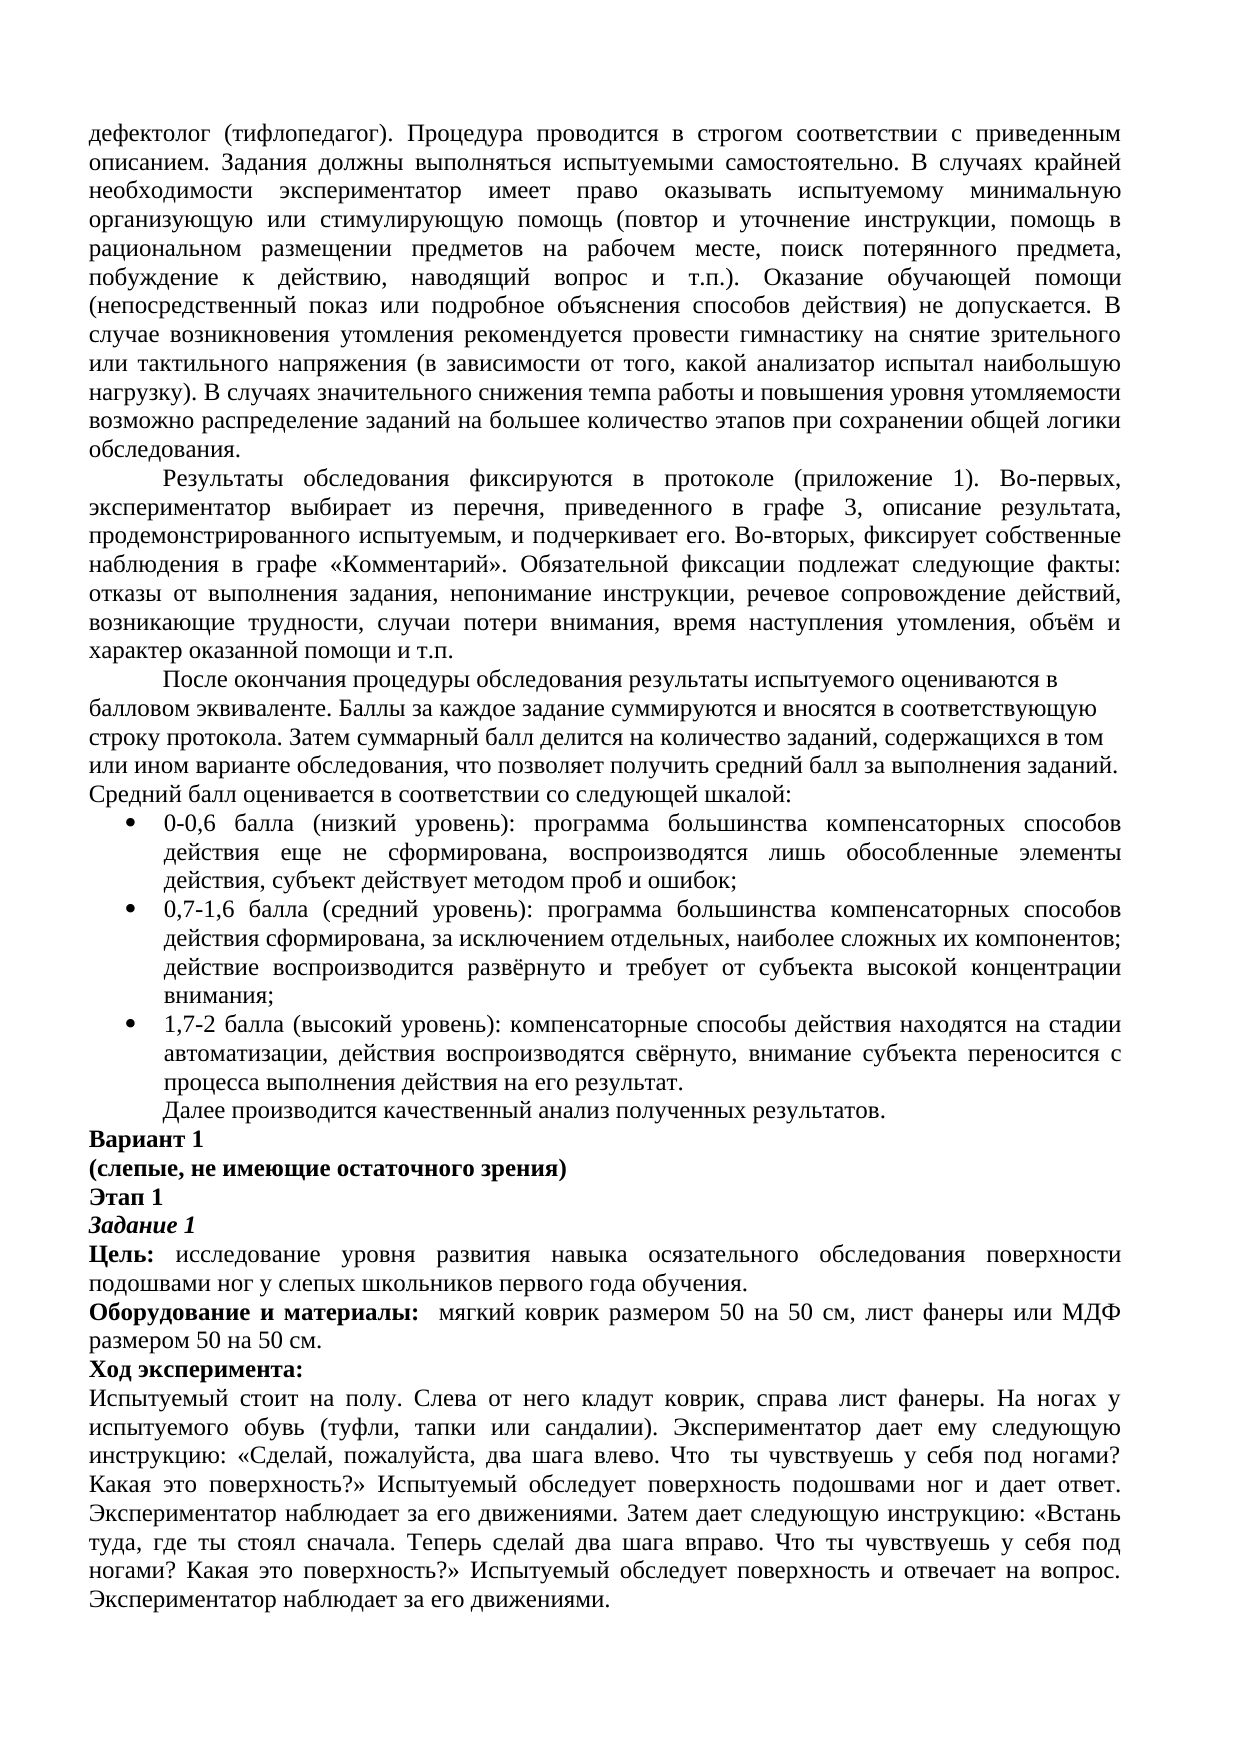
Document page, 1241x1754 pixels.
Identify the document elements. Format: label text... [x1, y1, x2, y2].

text Оборудование и материалы: мягкий коврик размером 50 на , лист фанеры или МДФ размером 50 на . [88, 1297, 1122, 1354]
text Ход эксперимента: [88, 1354, 1122, 1383]
text Цель: исследование уровня развития навыка осязательного обследования поверхности подошвами ног у слепых школьников первого года обучения. [88, 1239, 1122, 1297]
list 1,7-2 балла (высокий уровень): компенсаторные способы действия находятся на стадии автоматизации, действия воспроизводятся свёрнуто, внимание субъекта переносится с процесса выполнения действия на его результат. [126, 1009, 1122, 1096]
text После окончания процедуры обследования результаты испытуемого оцениваются в балловом эквиваленте. Баллы за каждое задание суммируются и вносятся в соответствующую строку протокола. Затем суммарный балл делится на количество заданий, содержащихся в том или ином варианте обследования, что позволяет получить средний балл за выполнения заданий. Средний балл оценивается в соответствии со следующей шкалой: [88, 664, 1122, 808]
text Задание 1 [88, 1211, 1122, 1239]
text Вариант 1 [88, 1124, 1122, 1153]
list 0,7-1,6 балла (средний уровень): программа большинства компенсаторных способов действия сформирована, за исключением отдельных, наиболее сложных их компонентов; действие воспроизводится развёрнуто и требует от субъекта высокой концентрации внимания; [126, 894, 1122, 1009]
text Далее производится качественный анализ полученных результатов. [88, 1096, 1122, 1124]
list 0-0,6 балла (низкий уровень): программа большинства компенсаторных способов действия еще не сформирована, воспроизводятся лишь обособленные элементы действия, субъект действует методом проб и ошибок; [126, 808, 1122, 894]
text (слепые, не имеющие остаточного зрения) [88, 1153, 1122, 1182]
text Этап 1 [88, 1182, 1122, 1211]
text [88, 118, 1122, 463]
text Испытуемый стоит на полу. Слева от него кладут коврик, справа лист фанеры. На ногах у испытуемого обувь (туфли, тапки или сандалии). Экспериментатор дает ему следующую инструкцию: «Сделай, пожалуйста, два шага влево. Что ты чувствуешь у себя под ногами? Какая это поверхность?» Испытуемый обследует поверхность подошвами ног и дает ответ. Экспериментатор наблюдает за его движениями. Затем дает следующую инструкцию: «Встань туда, где ты стоял сначала. Теперь сделай два шага вправо. Что ты чувствуешь у себя под ногами? Какая это поверхность?» Испытуемый обследует поверхность и отвечает на вопрос. Экспериментатор наблюдает за его движениями. [88, 1383, 1122, 1613]
text Результаты обследования фиксируются в протоколе (приложение 1). Во-первых, экспериментатор выбирает из перечня, приведенного в графе 3, описание результата, продемонстрированного испытуемым, и подчеркивает его. Во-вторых, фиксирует собственные наблюдения в графе «Комментарий». Обязательной фиксации подлежат следующие факты: отказы от выполнения задания, непонимание инструкции, речевое сопровождение действий, возникающие трудности, случаи потери внимания, время наступления утомления, объём и характер оказанной помощи и т.п. [88, 463, 1122, 664]
